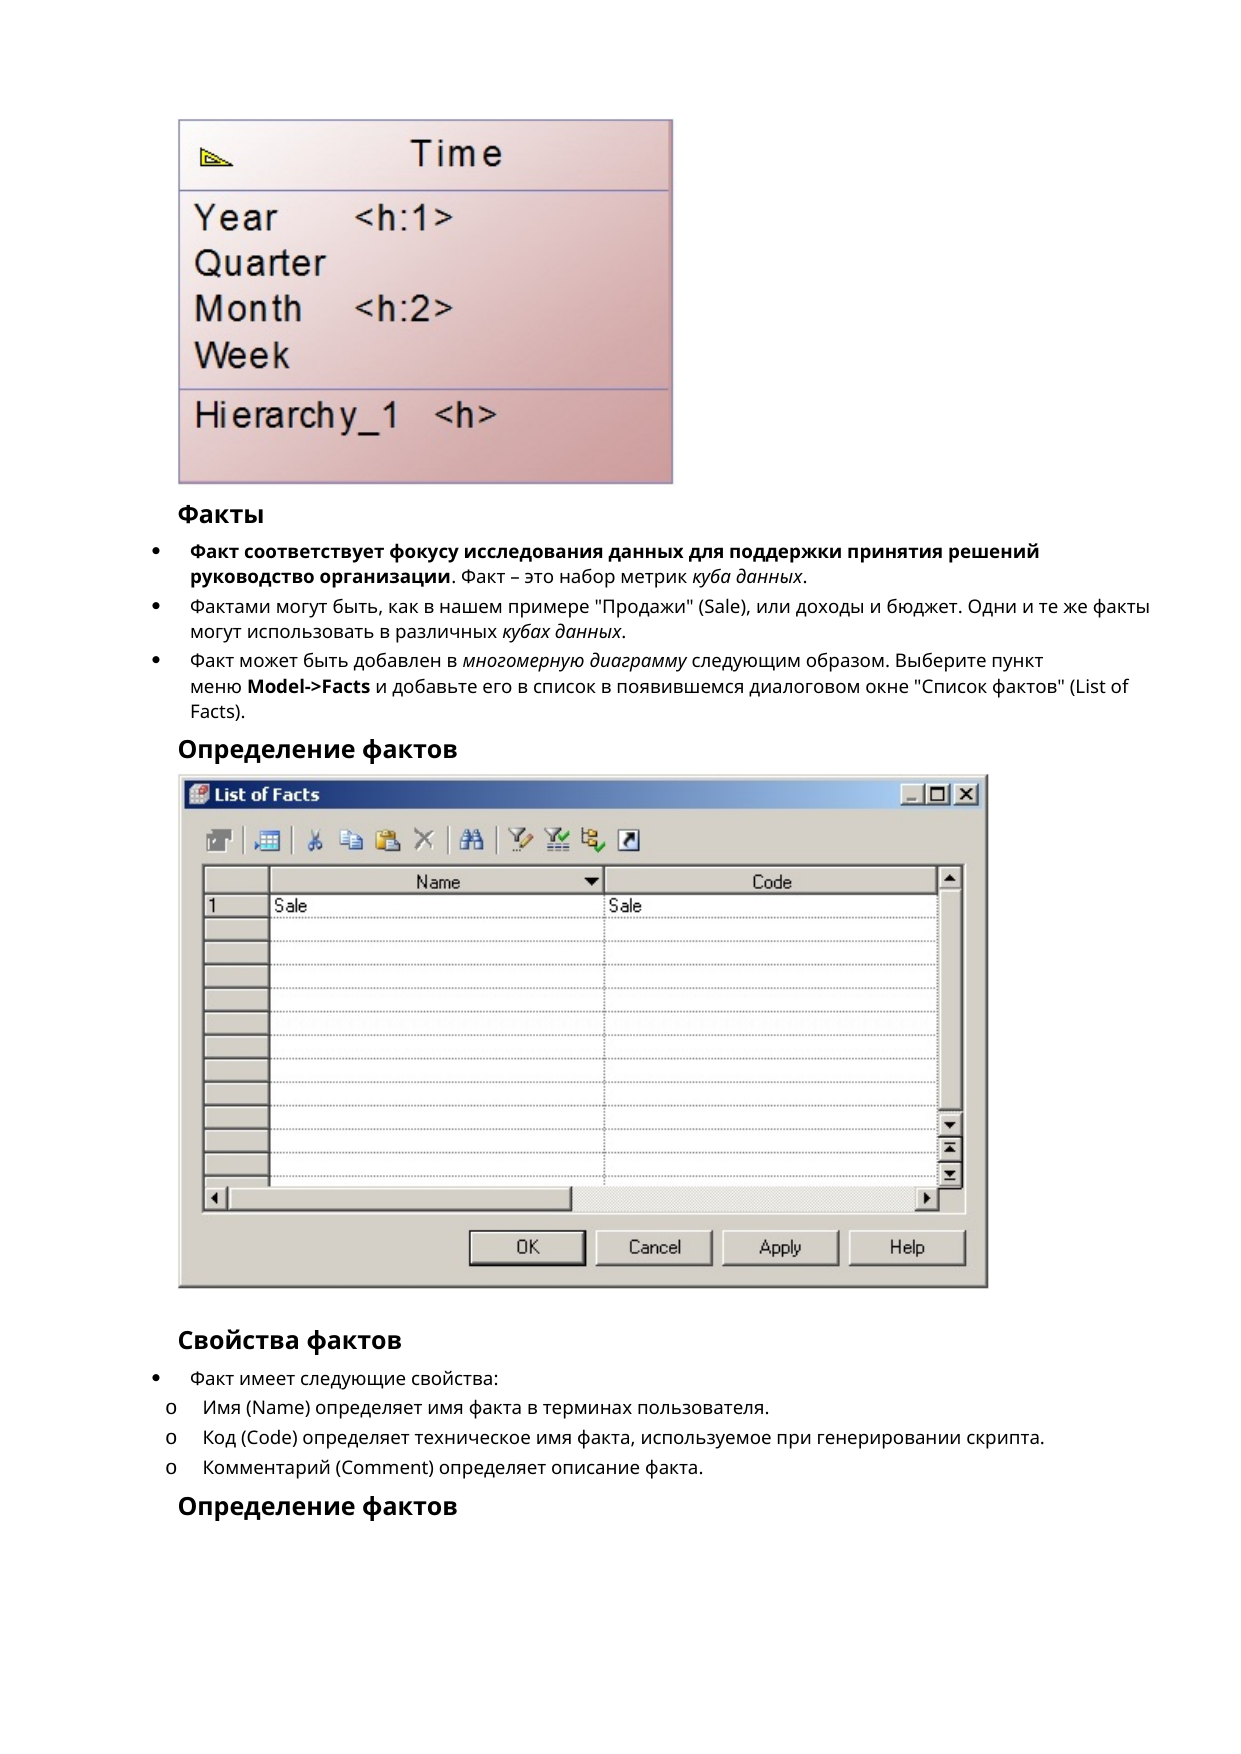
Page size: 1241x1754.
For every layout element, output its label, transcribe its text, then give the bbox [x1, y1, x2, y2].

list Факт может быть добавлен в многомерную диаграмму следующим образом. Выберите пункт меню Model->Facts и добавьте его в список в появившемся диалоговом окне "Список фактов" (List of Facts). [152, 648, 1152, 724]
text Определение фактов [177, 732, 1152, 766]
list Фактами могут быть, как в нашем примере "Продажи" (Sale), или доходы и бюджет. Одни и те же факты могут использовать в различных кубах данных. [152, 593, 1152, 644]
picture [177, 118, 678, 489]
list Имя (Name) определяет имя факта в терминах пользователя. [165, 1394, 1152, 1420]
list Факт соответствует фокусу исследования данных для поддержки принятия решений руководство организации. Факт – это набор метрик куба данных. [152, 538, 1152, 589]
text Факты [177, 496, 1152, 530]
list Факт имеет следующие свойства: [152, 1365, 1152, 1390]
list Комментарий (Comment) определяет описание факта. [165, 1454, 1152, 1481]
list Код (Code) определяет техническое имя факта, используемое при генерировании скрипта. [165, 1424, 1152, 1451]
text Определение фактов [177, 1488, 1152, 1522]
picture [177, 773, 990, 1290]
text Свойства фактов [177, 1323, 1152, 1357]
